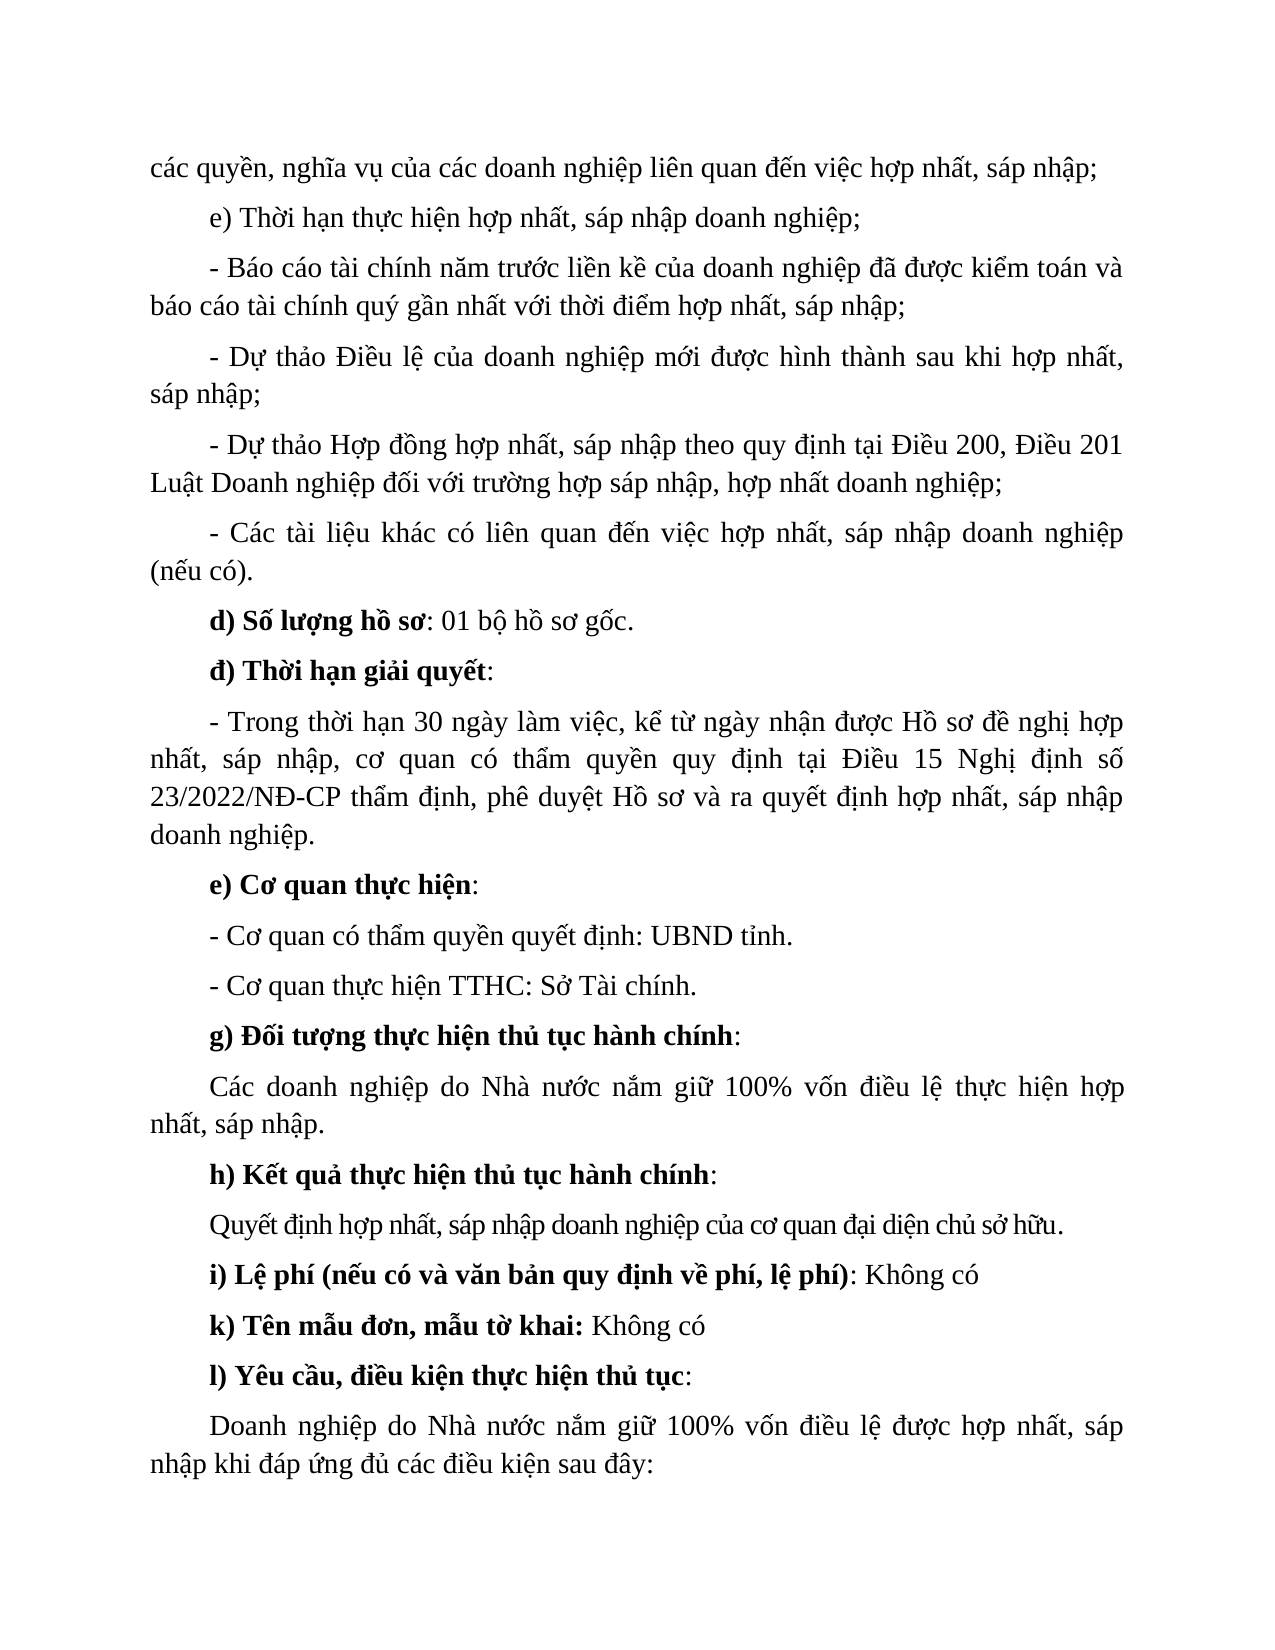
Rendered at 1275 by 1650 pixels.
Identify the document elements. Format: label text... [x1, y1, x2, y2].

text - Dự thảo Điều lệ của doanh nghiệp mới được hình thành sau khi hợp nhất, sáp nhập; [150, 339, 1125, 410]
text - Các tài liệu khác có liên quan đến việc hợp nhất, sáp nhập doanh nghiệp (nếu có). [150, 515, 1125, 586]
text l) Yêu cầu, điều kiện thực hiện thủ tục: [150, 1358, 1125, 1392]
text - Cơ quan có thẩm quyền quyết định: UBND tỉnh. [150, 918, 1125, 951]
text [150, 150, 1125, 183]
text đ) Thời hạn giải quyết: [150, 653, 1125, 687]
text e) Cơ quan thực hiện: [150, 867, 1125, 901]
text d) Số lượng hồ sơ: 01 bộ hồ sơ gốc. [150, 603, 1125, 637]
text e) Thời hạn thực hiện hợp nhất, sáp nhập doanh nghiệp; [150, 200, 1125, 234]
text i) Lệ phí (nếu có và văn bản quy định về phí, lệ phí): Không có [150, 1257, 1125, 1291]
text h) Kết quả thực hiện thủ tục hành chính: [150, 1157, 1125, 1190]
text - Báo cáo tài chính năm trước liền kề của doanh nghiệp đã được kiểm toán và báo cáo tài chính quý gần nhất với thời điểm hợp nhất, sáp nhập; [150, 251, 1125, 322]
text k) Tên mẫu đơn, mẫu tờ khai: Không có [150, 1308, 1125, 1341]
text Các doanh nghiệp do Nhà nước nắm giữ 100% vốn điều lệ thực hiện hợp nhất, sáp nhập. [150, 1069, 1125, 1140]
text - Dự thảo Hợp đồng hợp nhất, sáp nhập theo quy định tại Điều 200, Điều 201 Luật Doanh nghiệp đối với trường hợp sáp nhập, hợp nhất doanh nghiệp; [150, 427, 1125, 498]
text Doanh nghiệp do Nhà nước nắm giữ 100% vốn điều lệ được hợp nhất, sáp nhập khi đáp ứng đủ các điều kiện sau đây: [150, 1408, 1125, 1480]
text - Trong thời hạn 30 ngày làm việc, kể từ ngày nhận được Hồ sơ đề nghị hợp nhất, sáp nhập, cơ quan có thẩm quyền quy định tại Điều 15 Nghị định số 23/2022/NĐ-CP thẩm định, phê duyệt Hồ sơ và ra quyết định hợp nhất, sáp nhập doanh nghiệp. [150, 704, 1125, 851]
text - Cơ quan thực hiện TTHC: Sở Tài chính. [150, 968, 1125, 1002]
text Quyết định hợp nhất, sáp nhập doanh nghiệp của cơ quan đại diện chủ sở hữu. [150, 1207, 1125, 1241]
text g) Đối tượng thực hiện thủ tục hành chính: [150, 1018, 1125, 1052]
